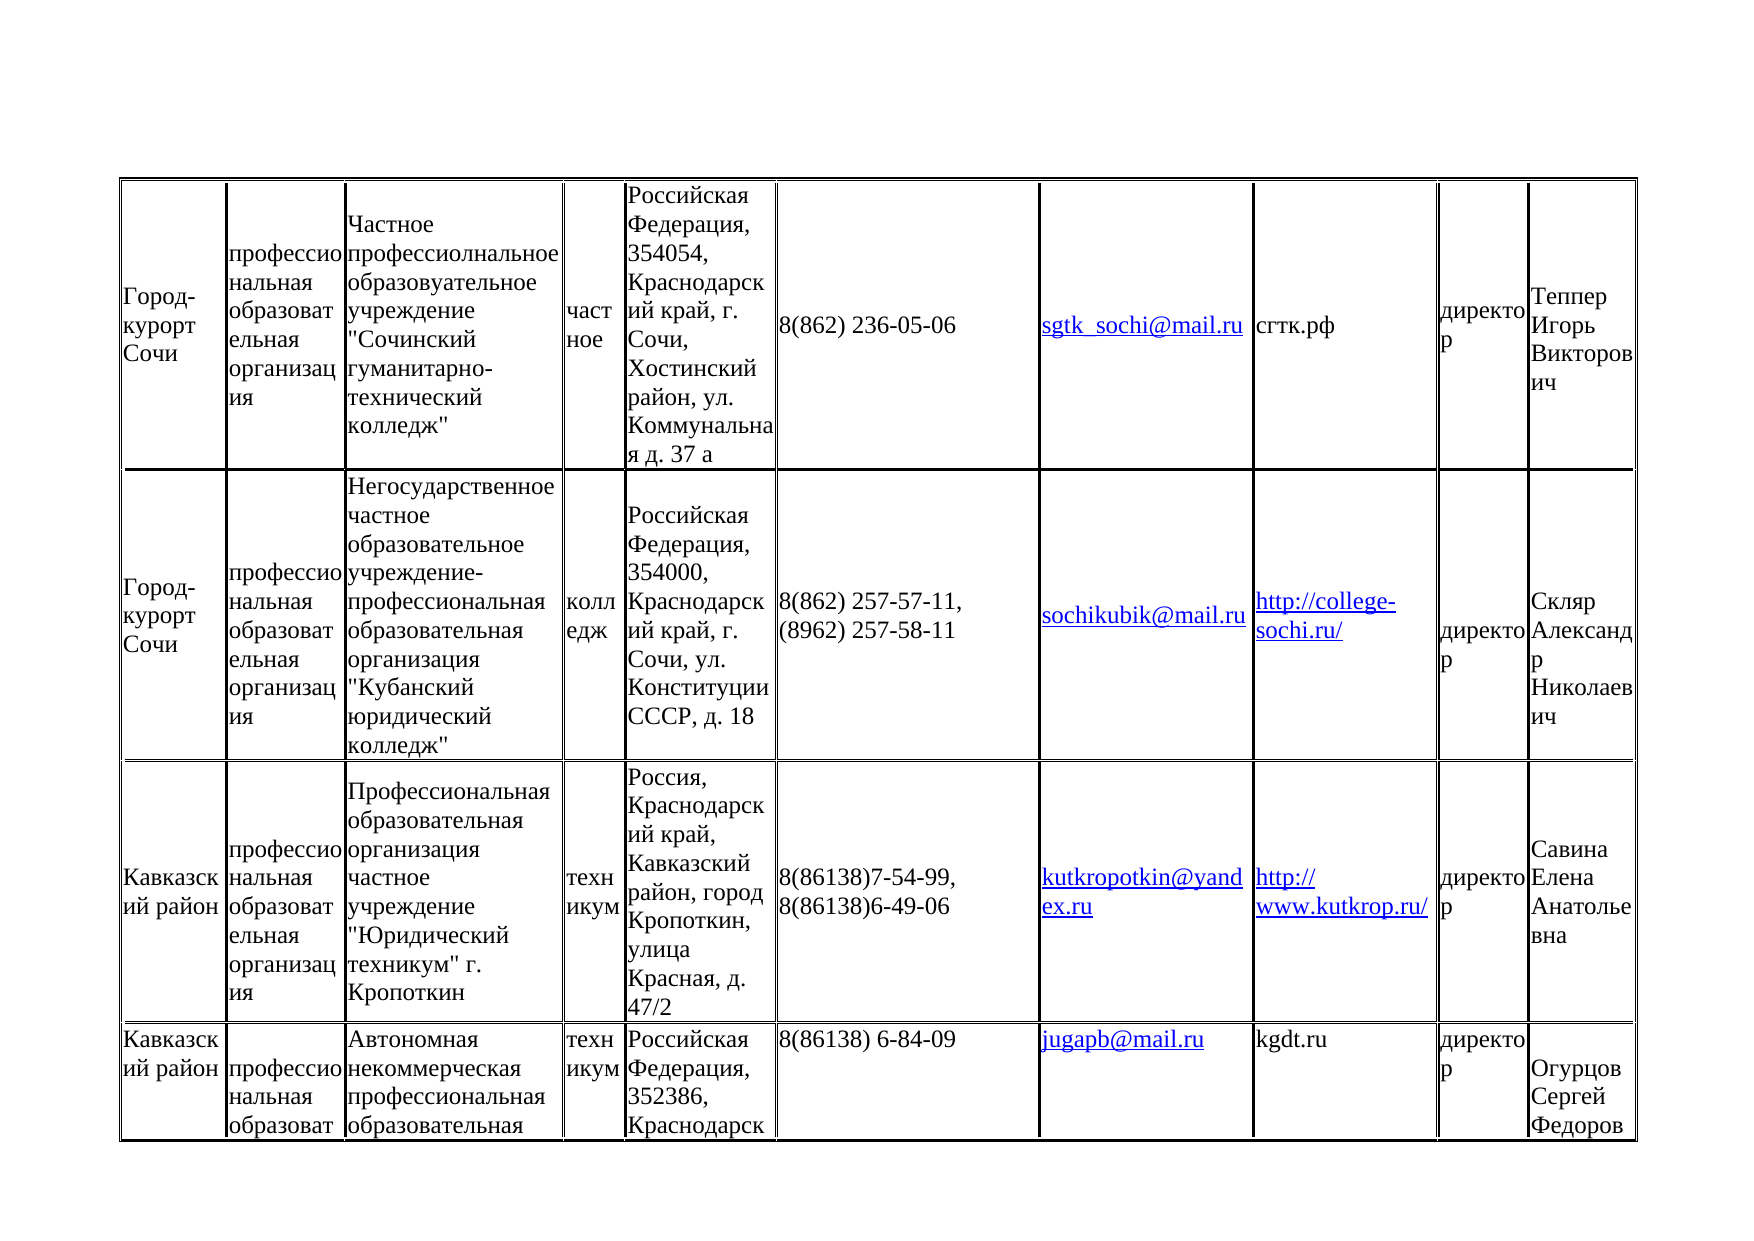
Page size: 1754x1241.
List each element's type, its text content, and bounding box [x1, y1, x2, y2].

table_cell Частное профессиолнальное образовуательное учреждение "Сочинский гуманитарно-технический колледж" [345, 181, 564, 468]
table_cell 8(86138) 6-84-09 [776, 1024, 1039, 1139]
table_cell техникум [564, 1024, 625, 1139]
table_cell 8(862) 236-05-06 [776, 181, 1039, 468]
table_cell Савина Елена Анатольевна [1528, 759, 1636, 1021]
table_cell сгтк.рф [1253, 179, 1438, 468]
table_cell профессиональная образовательная организация [228, 762, 344, 1021]
table_cell Россия, Краснодарский край, Кавказский район, город Кропоткин, улица Красная, д. 47/2 [627, 762, 775, 1021]
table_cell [345, 1024, 564, 1139]
table_cell Негосударственное частное образовательное учреждение-профессиональная образовательная организация "Кубанский юридический колледж" [347, 471, 562, 759]
table_cell Профессиональная образовательная организация частное учреждение "Юридический техникум" г. Кропоткин [347, 762, 562, 1021]
table_cell Российская Федерация, 354054, Краснодарский край, г. Сочи, Хостинский район, ул. Коммунальная д. 37 а [625, 181, 776, 468]
table_cell Кавказский район [120, 759, 226, 1021]
table_cell sgtk_sochi@mail.ru [1039, 181, 1253, 468]
table_cell профессиональная образовательная организация [228, 471, 344, 759]
table_cell директор [1438, 181, 1528, 468]
table_cell Российская Федерация, 354000, Краснодарский край, г. Сочи, ул. Конституции СССР, д. 18 [627, 471, 775, 759]
table_cell 8(862) 257-57-11, (8962) 257-58-11 [778, 471, 1038, 759]
table_cell 8(86138)7-54-99, 8(86138)6-49-06 [778, 762, 1038, 1021]
table_cell Теппер Игорь Викторович [1528, 181, 1635, 468]
table_cell http://college-sochi.ru/ [1255, 471, 1436, 759]
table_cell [1528, 1021, 1636, 1139]
table_cell Скляр Александр Николаевич [1530, 468, 1636, 759]
table_cell директор [1440, 471, 1527, 759]
table_cell Город-курорт Сочи [120, 468, 225, 759]
table_cell Город-курорт Сочи [122, 181, 226, 468]
table_cell частное [564, 179, 625, 468]
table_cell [226, 1024, 345, 1139]
table_cell директор [1438, 1024, 1528, 1139]
table_cell kutkropotkin@yandex.ru [1041, 762, 1252, 1021]
table_cell техникум [565, 762, 624, 1021]
table_cell колледж [565, 471, 624, 759]
table_cell sochikubik@mail.ru [1041, 471, 1252, 759]
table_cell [226, 179, 345, 468]
table_cell Кавказский район [120, 1021, 226, 1139]
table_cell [625, 1024, 776, 1139]
table_cell jugapb@mail.ru [1039, 1024, 1253, 1139]
table_cell http://www.kutkrop.ru/ [1255, 762, 1436, 1021]
table_cell kgdt.ru [1253, 1021, 1438, 1139]
table_cell директор [1440, 762, 1527, 1021]
